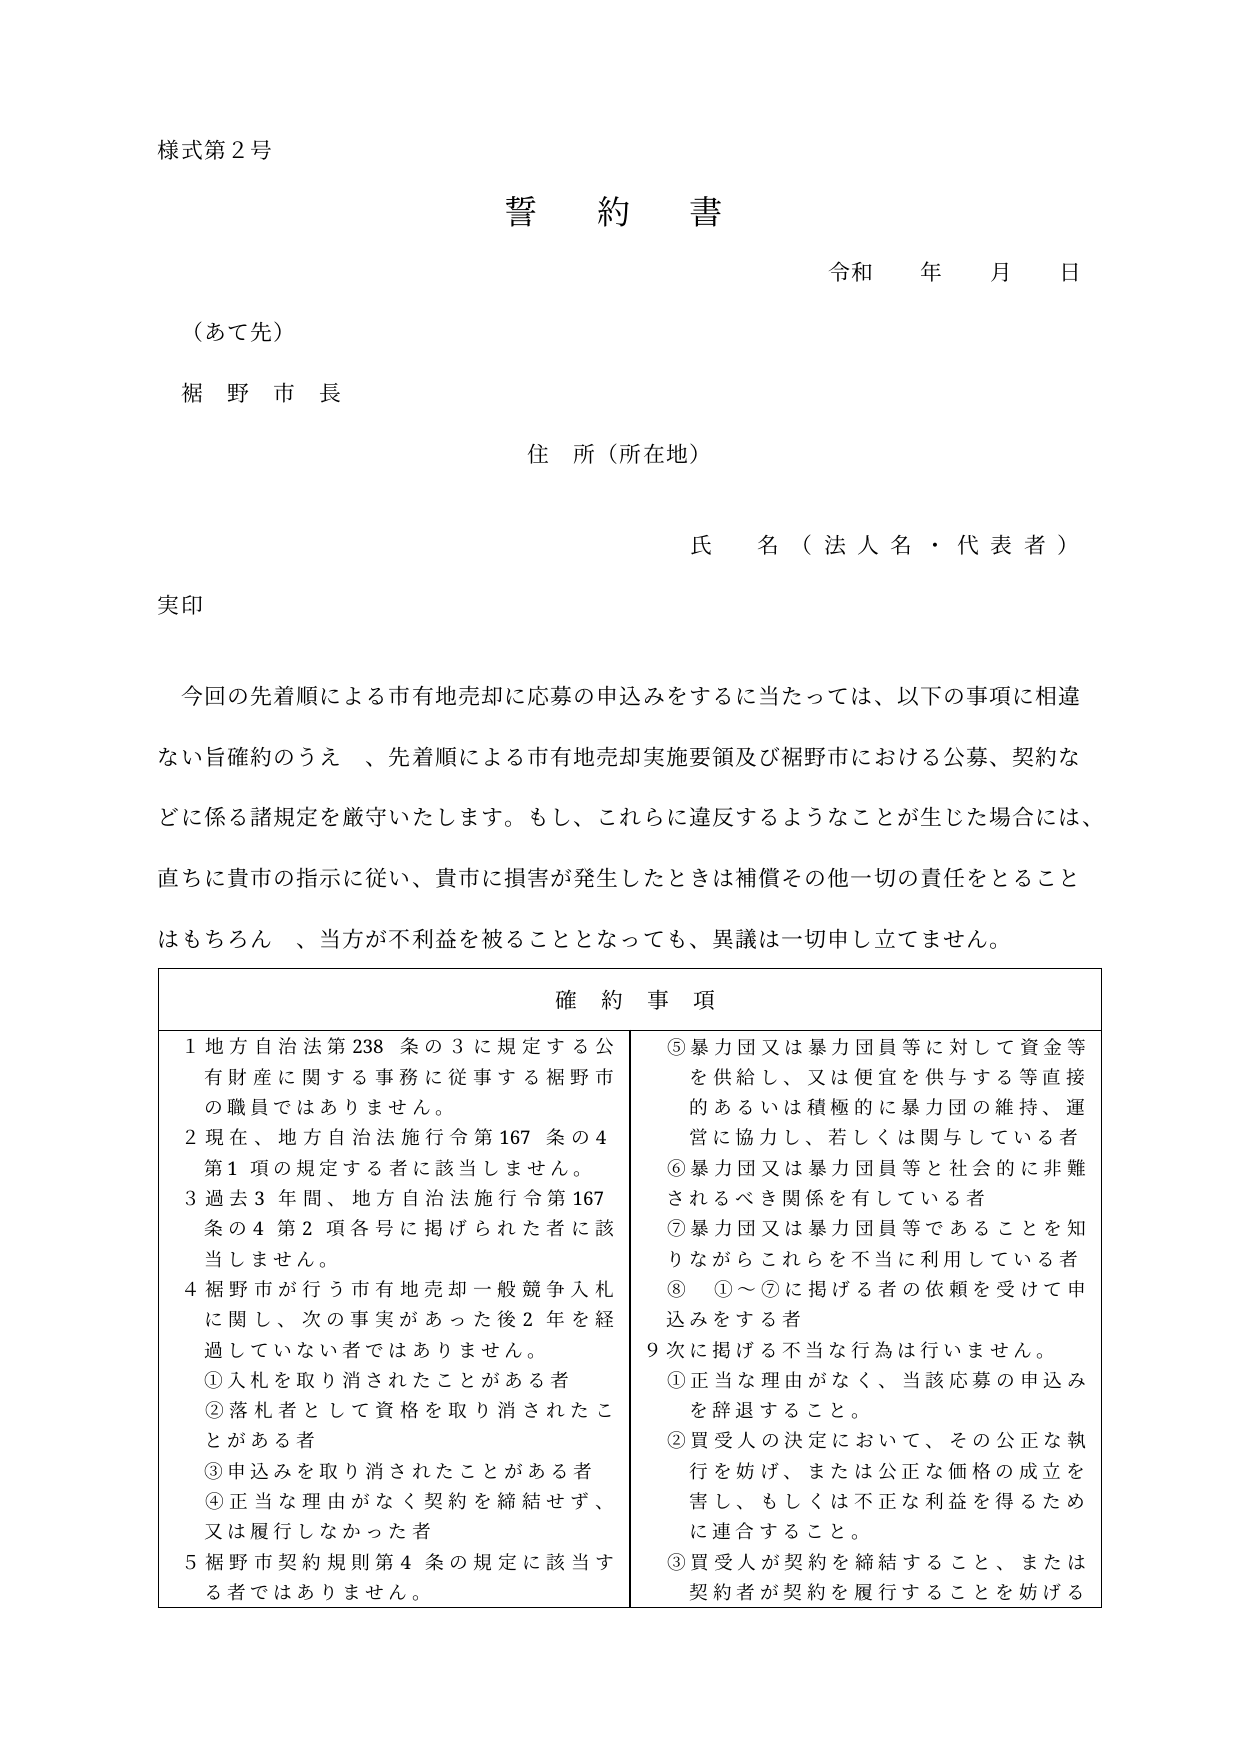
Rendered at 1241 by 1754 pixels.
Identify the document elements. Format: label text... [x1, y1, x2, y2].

text （あて先） [158, 301, 1083, 362]
text 氏 名（法人名・代表者） 実印 [158, 513, 1083, 634]
table_header 確 約 事 項 [159, 969, 1101, 1029]
text 住 所（所在地） [158, 422, 1083, 483]
text 様式第２号 [158, 119, 1083, 180]
text 誓 約 書 [158, 180, 1083, 240]
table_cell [631, 1031, 1101, 1607]
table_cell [159, 1031, 629, 1607]
text 今回の先着順による市有地売却に応募の申込みをするに当たっては、以下の事項に相違ない旨確約のうえ、先着順による市有地売却実施要領及び裾野市における公募、契約などに係る諸規定を厳守いたします。もし、これらに違反するようなことが生じた場合には、直ちに貴市の指示に従い、貴市に損害が発生したときは補償その他一切の責任をとることはもちろん、当方が不利益を被ることとなっても、異議は一切申し立てません。 [158, 665, 1083, 968]
text 令和 年 月 日 [158, 240, 1083, 301]
text 裾 野 市 長 [158, 362, 1083, 422]
